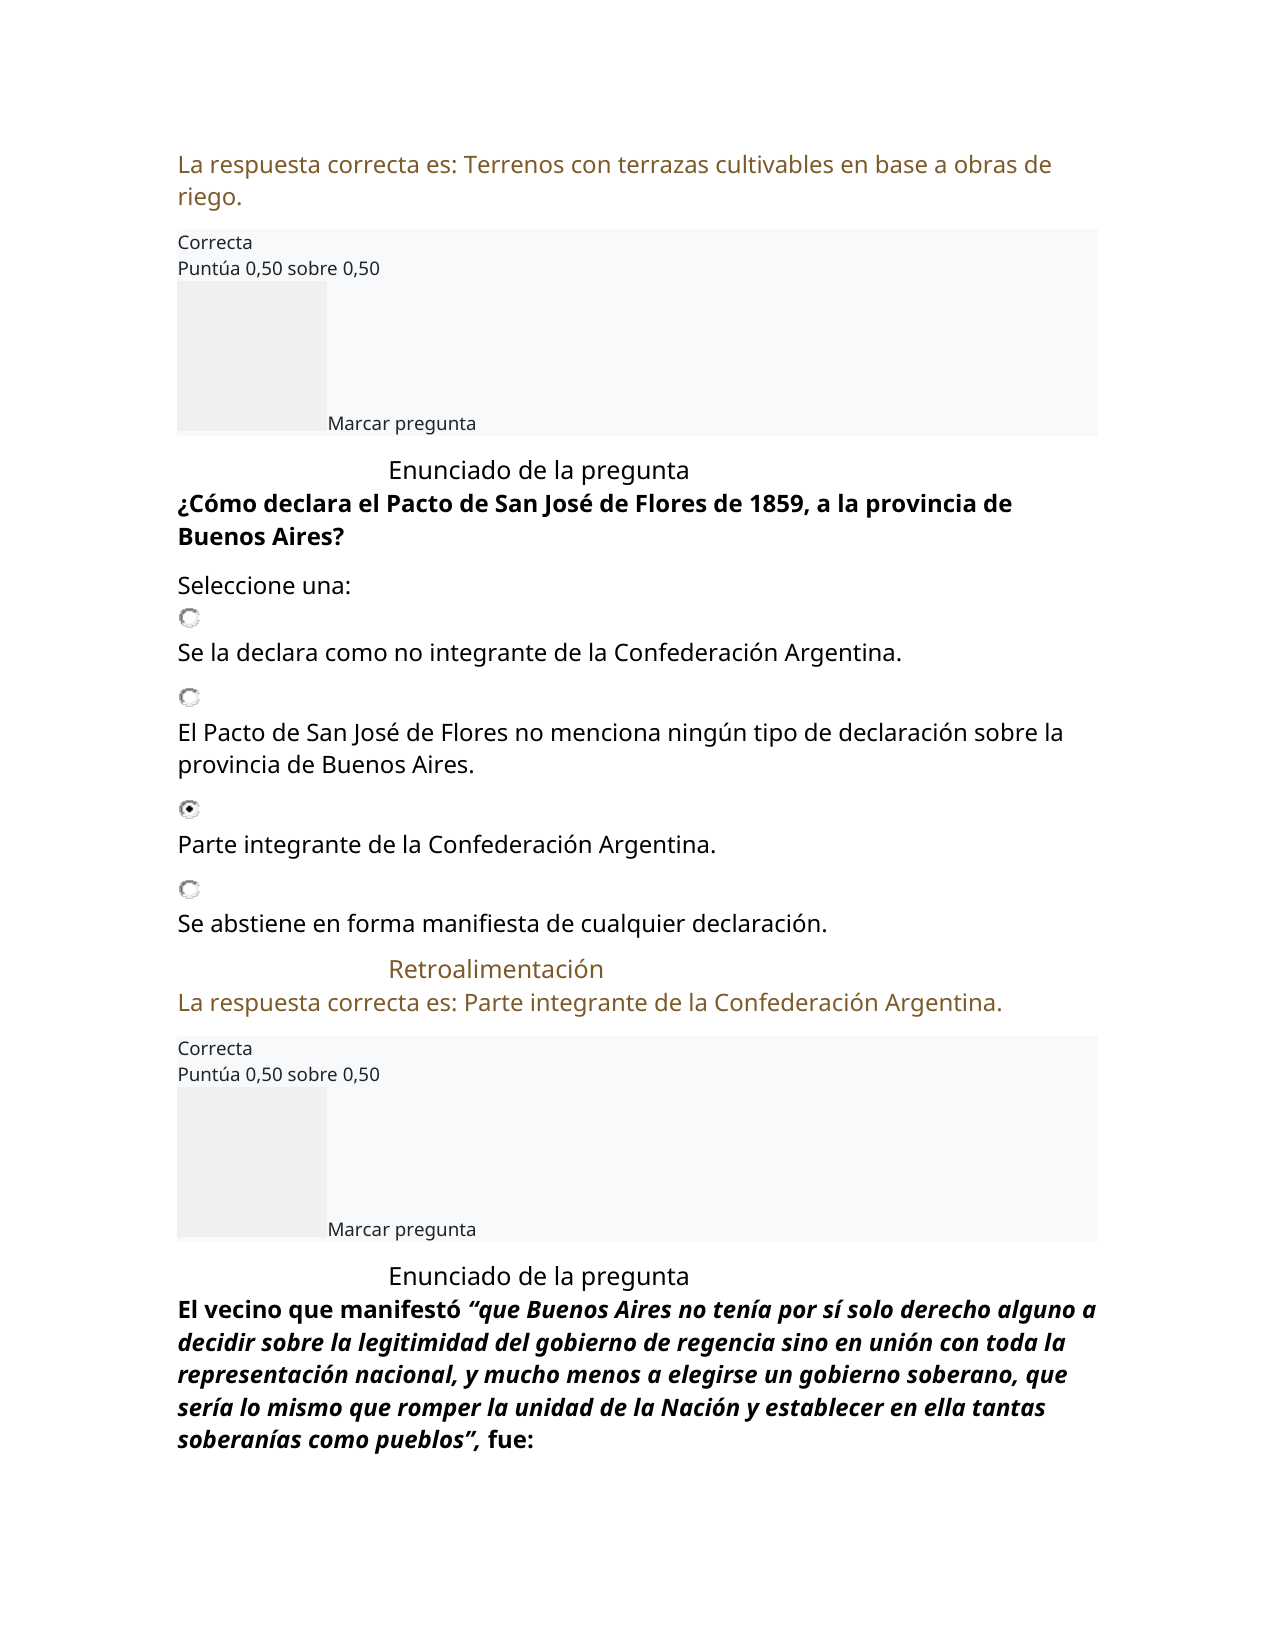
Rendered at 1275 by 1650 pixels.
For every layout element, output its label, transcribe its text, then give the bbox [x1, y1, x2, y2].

text El Pacto de San José de Flores no menciona ningún tipo de declaración sobre la provincia de Buenos Aires. [177, 715, 1098, 781]
text Marcar pregunta [177, 281, 1098, 436]
text Correcta [177, 229, 1098, 255]
text Se la declara como no integrante de la Confederación Argentina. [177, 636, 1098, 668]
text Se abstiene en forma manifiesta de cualquier declaración. [177, 907, 1098, 940]
text Enunciado de la pregunta [388, 453, 1099, 487]
text Marcar pregunta [177, 1087, 1098, 1242]
text Enunciado de la pregunta [388, 1259, 1099, 1293]
text ¿Cómo declara el Pacto de San José de Flores de 1859, a la provincia de Buenos Aires? [177, 487, 1098, 552]
text El vecino que manifestó “que Buenos Aires no tenía por sí solo derecho alguno a decidir sobre la legitimidad del gobierno de regencia sino en unión con toda la representación nacional, y mucho menos a elegirse un gobierno soberano, que sería lo mismo que romper la unidad de la Nación y establecer en ella tantas soberanías como pueblos”, fue: [177, 1293, 1098, 1456]
text La respuesta correcta es: Terrenos con terrazas cultivables en base a obras de riego. [177, 148, 1098, 213]
text La respuesta correcta es: Parte integrante de la Confederación Argentina. [177, 986, 1098, 1019]
text Retroalimentación [388, 952, 1099, 986]
text Parte integrante de la Confederación Argentina. [177, 827, 1098, 860]
text Puntúa 0,50 sobre 0,50 [177, 1061, 1098, 1087]
text Correcta [177, 1036, 1098, 1061]
text Puntúa 0,50 sobre 0,50 [177, 255, 1098, 281]
text Seleccione una: [177, 569, 1098, 601]
